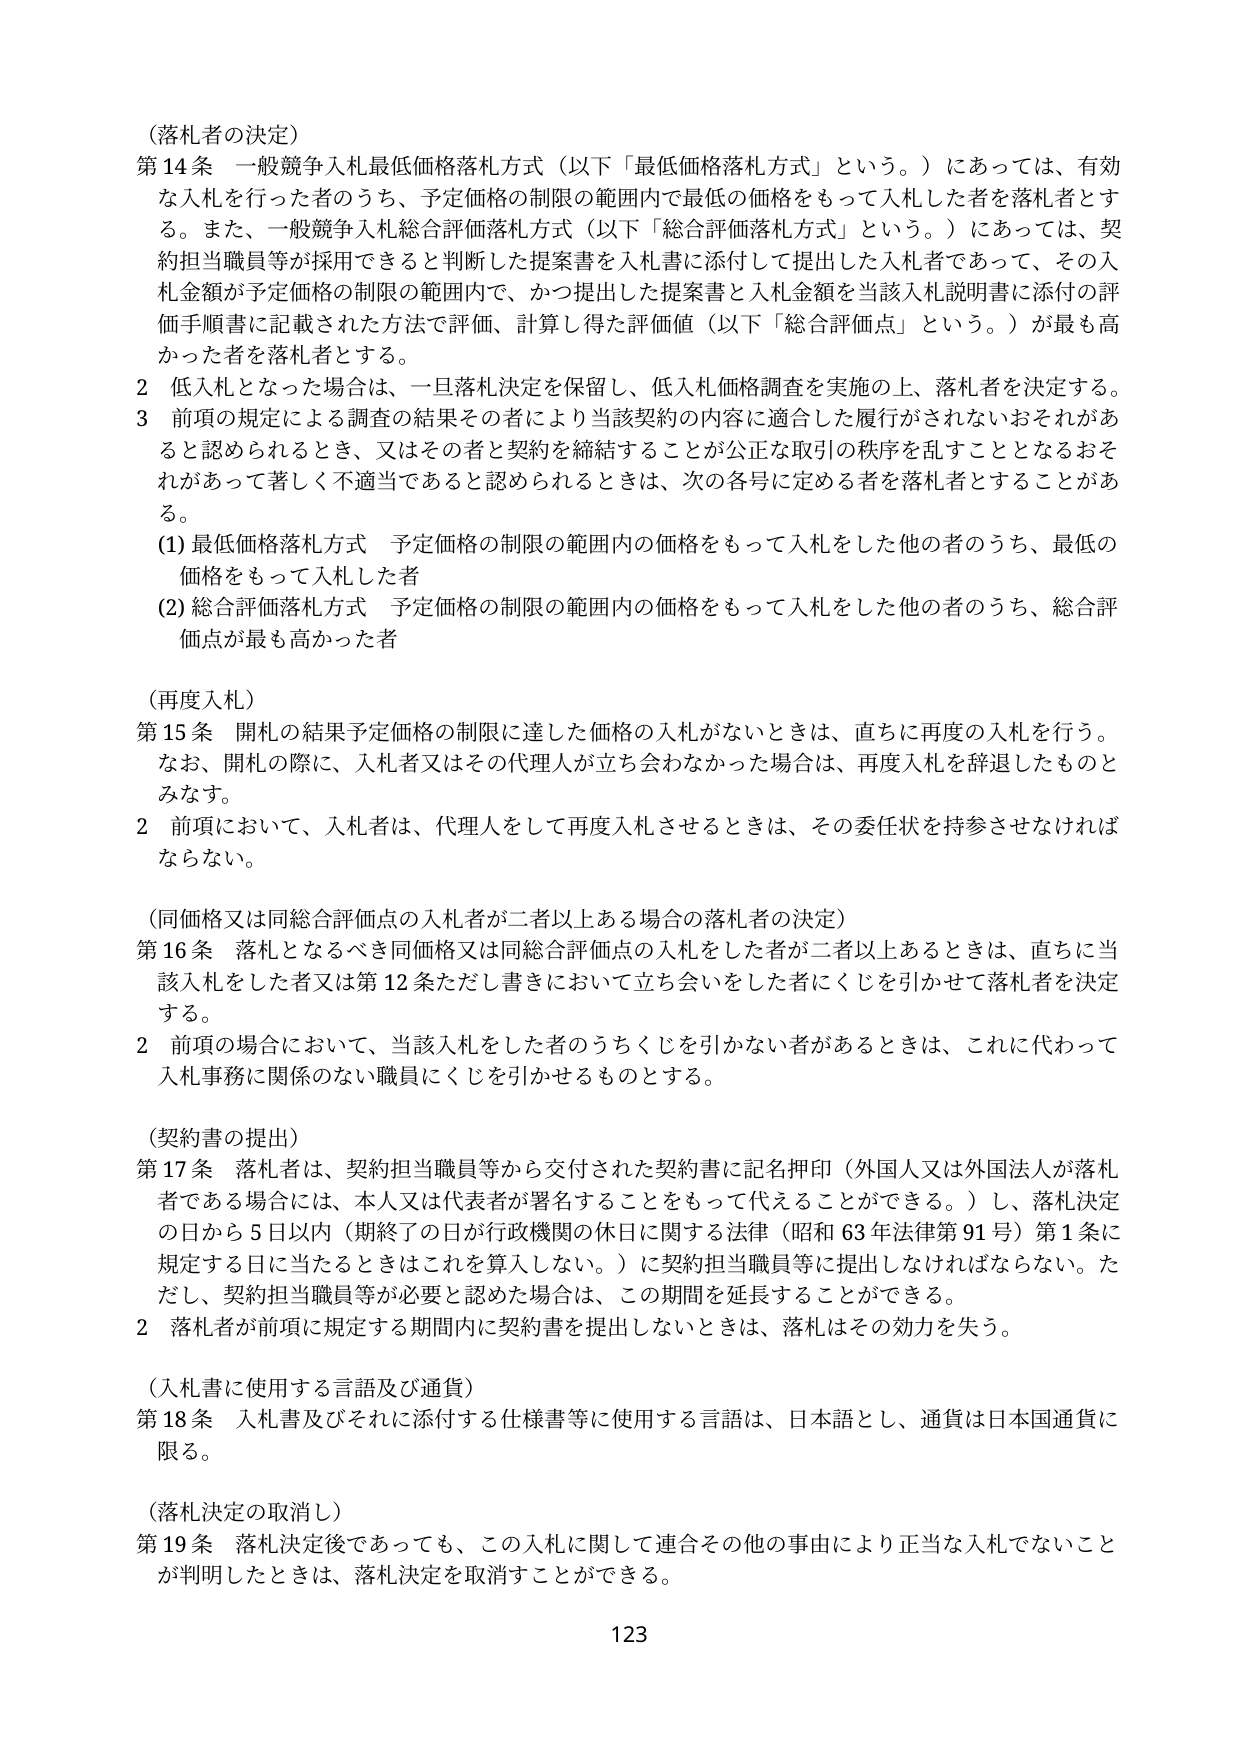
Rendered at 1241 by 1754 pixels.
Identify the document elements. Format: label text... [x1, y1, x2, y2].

text （契約書の提出） [136, 1121, 1122, 1152]
text （同価格又は同総合評価点の入札者が二者以上ある場合の落札者の決定） [136, 902, 1122, 933]
text 2 前項において、入札者は、代理人をして再度入札させるときは、その委任状を持参させなければならない。 [136, 809, 1122, 872]
text （落札決定の取消し） [136, 1495, 1122, 1527]
text （落札者の決定） [136, 118, 1122, 149]
text 第18条 入札書及びそれに添付する仕様書等に使用する言語は、日本語とし、通貨は日本国通貨に限る。 [136, 1403, 1122, 1466]
text 3 前項の規定による調査の結果その者により当該契約の内容に適合した履行がされないおそれがあると認められるとき、又はその者と契約を締結することが公正な取引の秩序を乱すこととなるおそれがあって著しく不適当であると認められるときは、次の各号に定める者を落札者とすることがある。 [136, 401, 1122, 527]
text 第17条 落札者は、契約担当職員等から交付された契約書に記名押印（外国人又は外国法人が落札者である場合には、本人又は代表者が署名することをもって代えることができる。）し、落札決定の日から5日以内（期終了の日が行政機関の休日に関する法律（昭和63年法律第91号）第1条に規定する日に当たるときはこれを算入しない。）に契約担当職員等に提出しなければならない。ただし、契約担当職員等が必要と認めた場合は、この期間を延長することができる。 [136, 1152, 1122, 1310]
text 第16条 落札となるべき同価格又は同総合評価点の入札をした者が二者以上あるときは、直ちに当該入札をした者又は第12条ただし書きにおいて立ち会いをした者にくじを引かせて落札者を決定する。 [136, 933, 1122, 1028]
text 2 低入札となった場合は、一旦落札決定を保留し、低入札価格調査を実施の上、落札者を決定する。 [136, 370, 1122, 401]
text （入札書に使用する言語及び通貨） [136, 1371, 1122, 1403]
text 第14条 一般競争入札最低価格落札方式（以下「最低価格落札方式」という。）にあっては、有効な入札を行った者のうち、予定価格の制限の範囲内で最低の価格をもって入札した者を落札者とする。また、一般競争入札総合評価落札方式（以下「総合評価落札方式」という。）にあっては、契約担当職員等が採用できると判断した提案書を入札書に添付して提出した入札者であって、その入札金額が予定価格の制限の範囲内で、かつ提出した提案書と入札金額を当該入札説明書に添付の評価手順書に記載された方法で評価、計算し得た評価値（以下「総合評価点」という。）が最も高かった者を落札者とする。 [136, 149, 1122, 370]
text (2) 総合評価落札方式 予定価格の制限の範囲内の価格をもって入札をした他の者のうち、総合評価点が最も高かった者 [158, 590, 1122, 653]
text 2 落札者が前項に規定する期間内に契約書を提出しないときは、落札はその効力を失う。 [136, 1310, 1122, 1341]
text （再度入札） [136, 683, 1122, 715]
text 第19条 落札決定後であっても、この入札に関して連合その他の事由により正当な入札でないことが判明したときは、落札決定を取消すことができる。 [136, 1527, 1122, 1590]
text 第15条 開札の結果予定価格の制限に達した価格の入札がないときは、直ちに再度の入札を行う。なお、開札の際に、入札者又はその代理人が立ち会わなかった場合は、再度入札を辞退したものとみなす。 [136, 715, 1122, 809]
text (1) 最低価格落札方式 予定価格の制限の範囲内の価格をもって入札をした他の者のうち、最低の価格をもって入札した者 [158, 527, 1122, 590]
text 2 前項の場合において、当該入札をした者のうちくじを引かない者があるときは、これに代わって入札事務に関係のない職員にくじを引かせるものとする。 [136, 1028, 1122, 1091]
